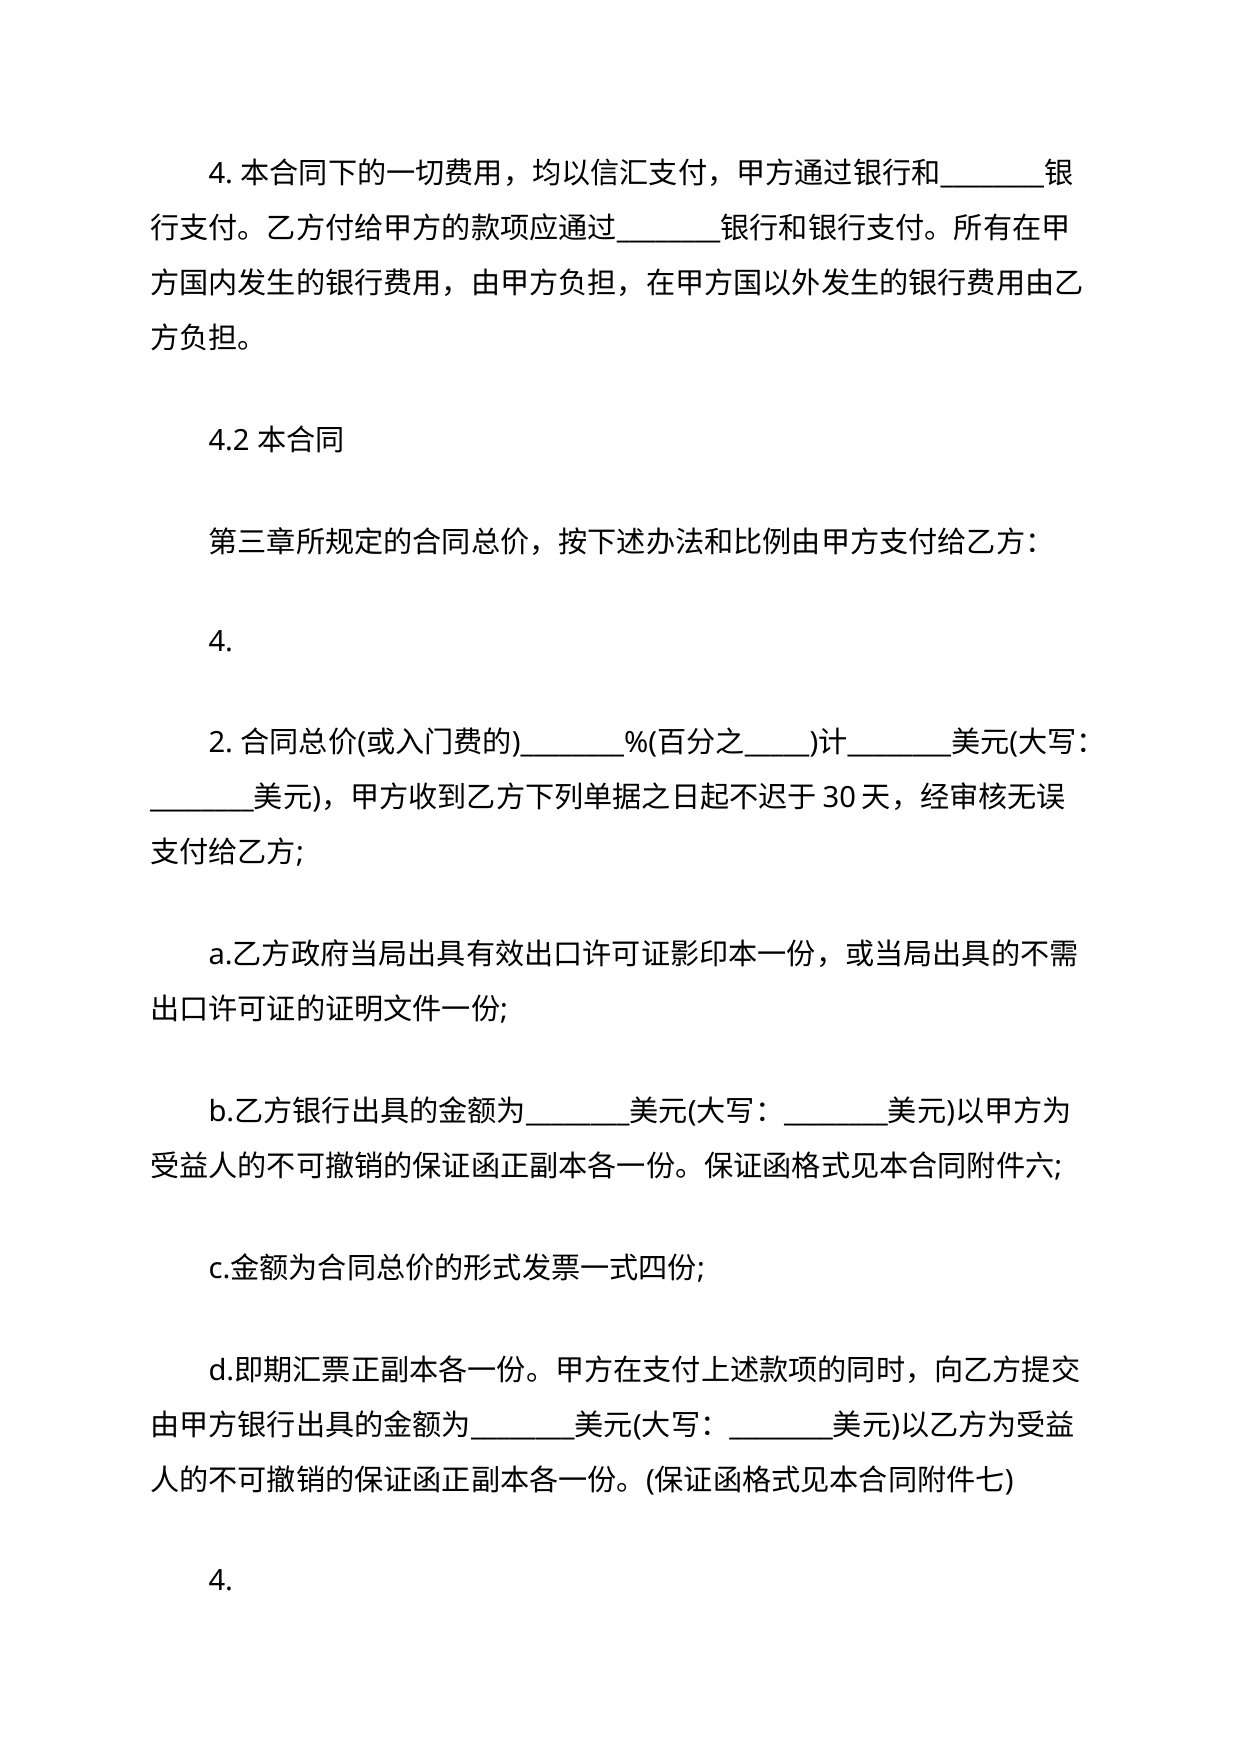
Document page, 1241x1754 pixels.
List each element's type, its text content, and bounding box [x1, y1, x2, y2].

text b.乙方银行出具的金额为________美元(大写：________美元)以甲方为受益人的不可撤销的保证函正副本各一份。保证函格式见本合同附件六; [150, 1088, 1090, 1185]
text 2. 合同总价(或入门费的)________%(百分之_____)计________美元(大写：________美元)，甲方收到乙方下列单据之日起不迟于30天，经审核无误支付给乙方; [150, 719, 1090, 871]
text 4. [150, 1559, 1090, 1598]
text c.金额为合同总价的形式发票一式四份; [150, 1245, 1090, 1287]
text 4. 本合同下的一切费用，均以信汇支付，甲方通过银行和________银行支付。乙方付给甲方的款项应通过________银行和银行支付。所有在甲方国内发生的银行费用，由甲方负担，在甲方国以外发生的银行费用由乙方负担。 [150, 150, 1090, 357]
text 4. [150, 620, 1090, 660]
text 第三章所规定的合同总价，按下述办法和比例由甲方支付给乙方： [150, 519, 1090, 561]
text a.乙方政府当局出具有效出口许可证影印本一份，或当局出具的不需出口许可证的证明文件一份; [150, 931, 1090, 1028]
text 4.2 本合同 [150, 417, 1090, 459]
text d.即期汇票正副本各一份。甲方在支付上述款项的同时，向乙方提交由甲方银行出具的金额为________美元(大写：________美元)以乙方为受益人的不可撤销的保证函正副本各一份。(保证函格式见本合同附件七) [150, 1347, 1090, 1499]
